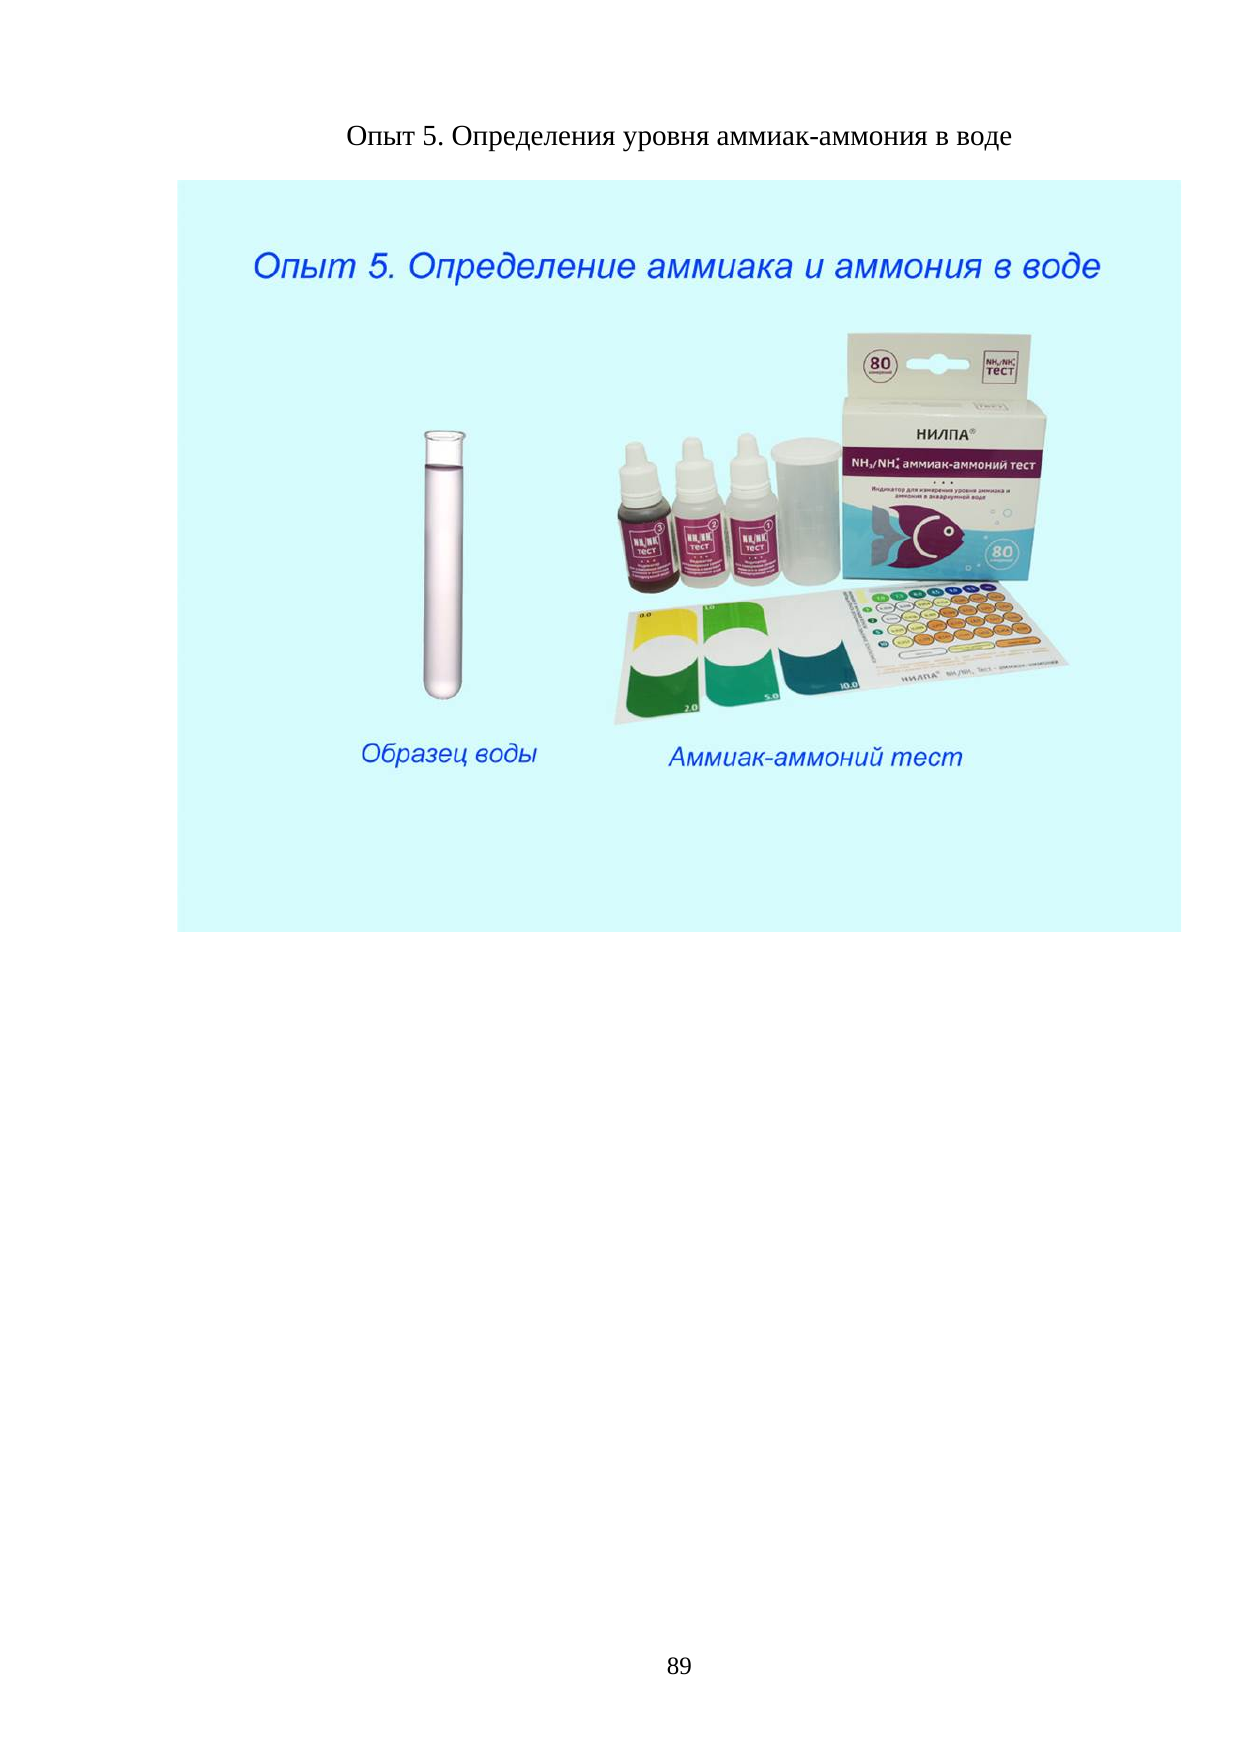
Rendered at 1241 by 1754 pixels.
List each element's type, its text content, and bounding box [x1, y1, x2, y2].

picture [177, 180, 1182, 932]
text Опыт 5. Определения уровня аммиак-аммония в воде [177, 118, 1181, 152]
